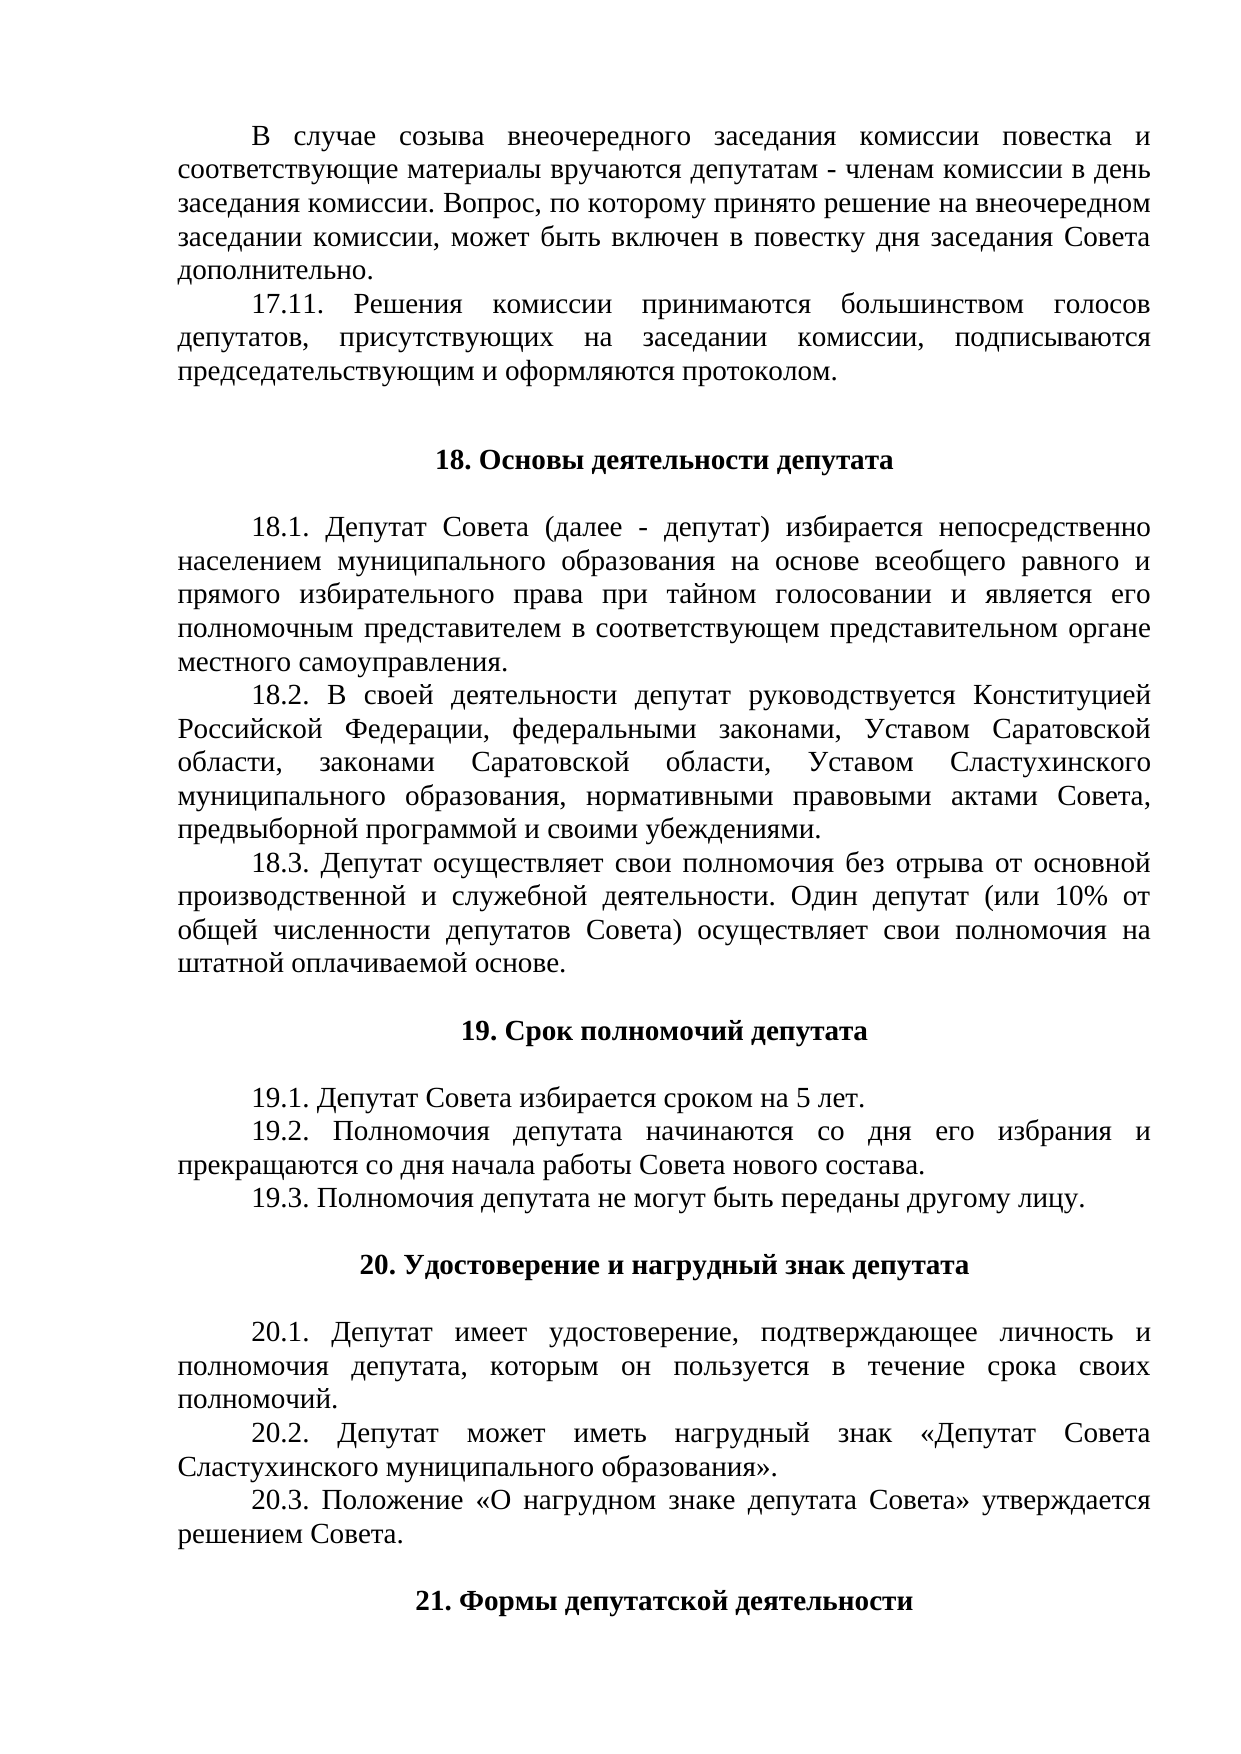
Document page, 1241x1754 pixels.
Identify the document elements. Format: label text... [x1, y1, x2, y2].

text 18. Основы деятельности депутата [177, 442, 1152, 476]
text В случае созыва внеочередного заседания комиссии повестка и соответствующие материалы вручаются депутатам - членам комиссии в день заседания комиссии. Вопрос, по которому принято решение на внеочередном заседании комиссии, может быть включен в повестку дня заседания Совета дополнительно. [177, 118, 1152, 286]
text 20.1. Депутат имеет удостоверение, подтверждающее личность и полномочия депутата, которым он пользуется в течение срока своих полномочий. [177, 1314, 1152, 1415]
text 21. Формы депутатской деятельности [177, 1583, 1152, 1616]
text 18.1. Депутат Совета (далее - депутат) избирается непосредственно населением муниципального образования на основе всеобщего равного и прямого избирательного права при тайном голосовании и является его полномочным представителем в соответствующем представительном органе местного самоуправления. [177, 509, 1152, 677]
text 18.2. В своей деятельности депутат руководствуется Конституцией Российской Федерации, федеральными законами, Уставом Саратовской области, законами Саратовской области, Уставом Сластухинского муниципального образования, нормативными правовыми актами Совета, предвыборной программой и своими убеждениями. [177, 677, 1152, 845]
text 20.3. Положение «О нагрудном знаке депутата Совета» утверждается решением Совета. [177, 1482, 1152, 1549]
text 20.2. Депутат может иметь нагрудный знак «Депутат Совета Сластухинского муниципального образования». [177, 1415, 1152, 1482]
text 19.2. Полномочия депутата начинаются со дня его избрания и прекращаются со дня начала работы Совета нового состава. [177, 1113, 1152, 1180]
text 19. Срок полномочий депутата [177, 1013, 1152, 1046]
text 18.3. Депутат осуществляет свои полномочия без отрыва от основной производственной и служебной деятельности. Один депутат (или 10% от общей численности депутатов Совета) осуществляет свои полномочия на штатной оплачиваемой основе. [177, 845, 1152, 979]
text 19.3. Полномочия депутата не могут быть переданы другому лицу. [177, 1180, 1152, 1214]
text 19.1. Депутат Совета избирается сроком на 5 лет. [177, 1080, 1152, 1113]
text 17.11. Решения комиссии принимаются большинством голосов депутатов, присутствующих на заседании комиссии, подписываются председательствующим и оформляются протоколом. [177, 286, 1152, 386]
text 20. Удостоверение и нагрудный знак депутата [177, 1247, 1152, 1281]
